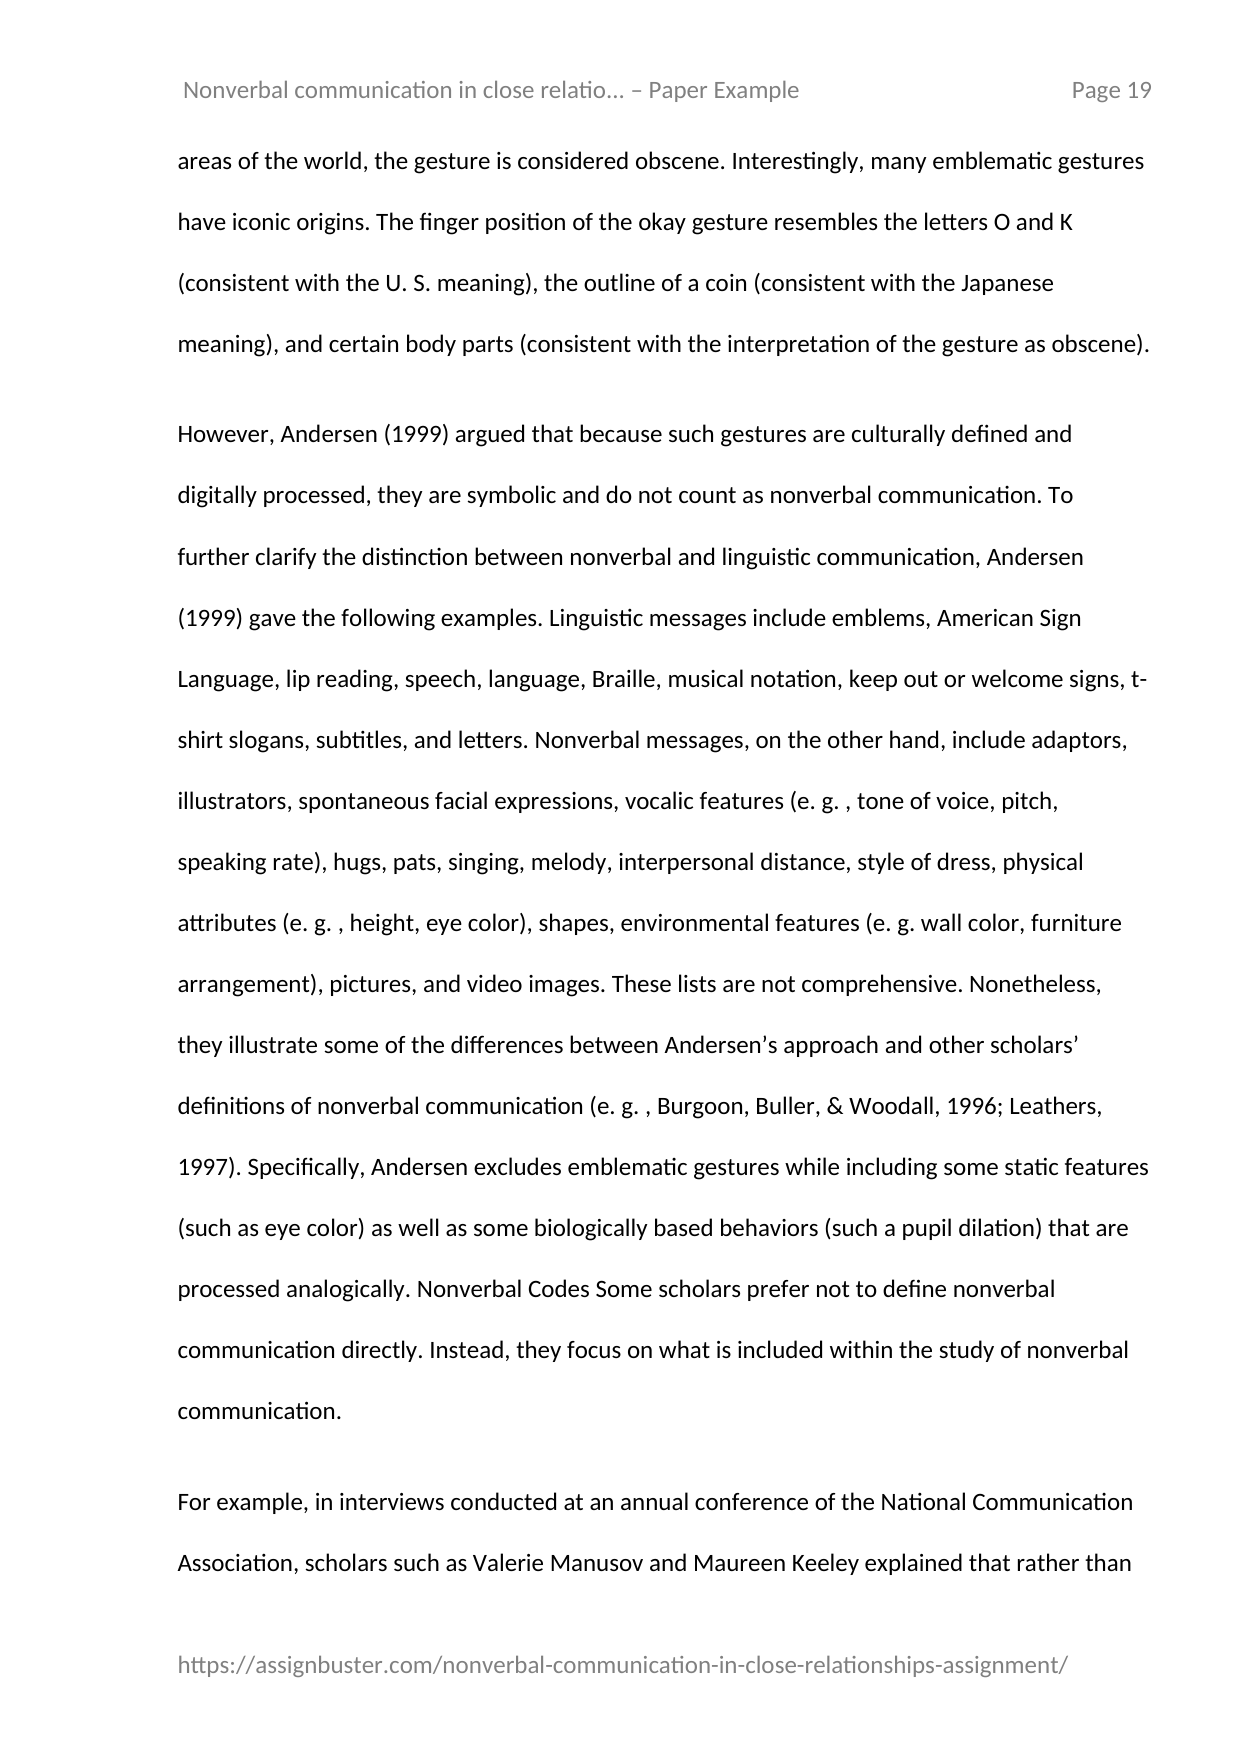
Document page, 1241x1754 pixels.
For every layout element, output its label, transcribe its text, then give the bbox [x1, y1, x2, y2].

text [177, 1486, 1152, 1577]
text However, Andersen (1999) argued that because such gestures are culturally defined and digitally processed, they are symbolic and do not count as nonverbal communication. To further clarify the distinction between nonverbal and linguistic communication, Andersen (1999) gave the following examples. Linguistic messages include emblems, American Sign Language, lip reading, speech, language, Braille, musical notation, keep out or welcome signs, t-shirt slogans, subtitles, and letters. Nonverbal messages, on the other hand, include adaptors, illustrators, spontaneous facial expressions, vocalic features (e. g. , tone of voice, pitch, speaking rate), hugs, pats, singing, melody, interpersonal distance, style of dress, physical attributes (e. g. , height, eye color), shapes, environmental features (e. g. wall color, furniture arrangement), pictures, and video images. These lists are not comprehensive. Nonetheless, they illustrate some of the differences between Andersen’s approach and other scholars’ definitions of nonverbal communication (e. g. , Burgoon, Buller, & Woodall, 1996; Leathers, 1997). Specifically, Andersen excludes emblematic gestures while including some static features (such as eye color) as well as some biologically based behaviors (such a pupil dilation) that are processed analogically. Nonverbal Codes Some scholars prefer not to define nonverbal communication directly. Instead, they focus on what is included within the study of nonverbal communication. [177, 419, 1152, 1426]
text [177, 145, 1152, 359]
